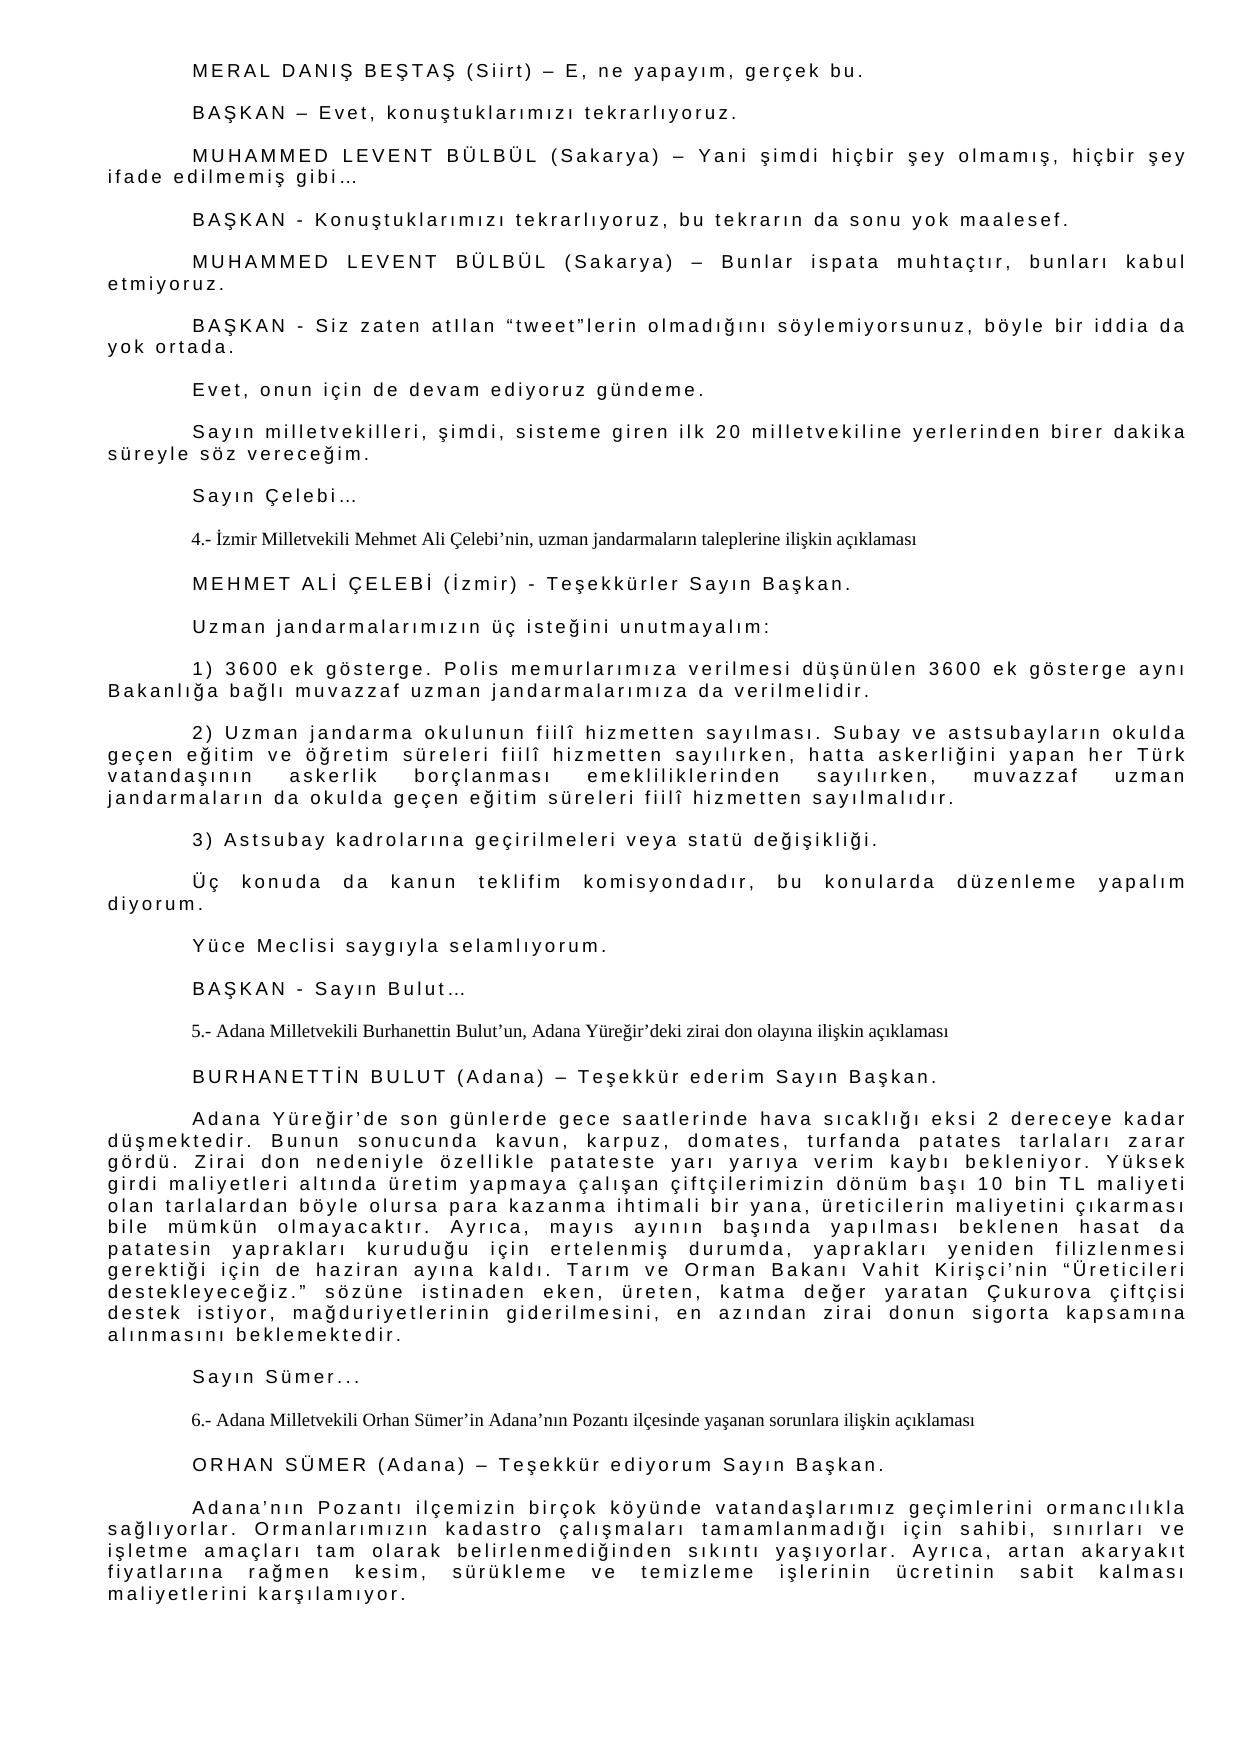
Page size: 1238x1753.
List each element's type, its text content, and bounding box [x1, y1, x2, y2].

text ORHAN SÜMER (Adana) – Teşekkür ediyorum Sayın Başkan. [108, 1454, 1186, 1476]
text Sayın Çelebi… [108, 485, 1186, 507]
text 1) 3600 ek gösterge. Polis memurlarımıza verilmesi düşünülen 3600 ek gösterge aynı Bakanlığa bağlı muvazzaf uzman jandarmalarımıza da verilmelidir. [108, 658, 1186, 701]
text BAŞKAN - Konuştuklarımızı tekrarlıyoruz, bu tekrarın da sonu yok maalesef. [108, 208, 1186, 230]
text Yüce Meclisi saygıyla selamlıyorum. [108, 935, 1186, 957]
text Sayın Sümer... [108, 1366, 1186, 1388]
text MUHAMMED LEVENT BÜLBÜL (Sakarya) – Bunlar ispata muhtaçtır, bunları kabul etmiyoruz. [108, 251, 1186, 294]
text MERAL DANIŞ BEŞTAŞ (Siirt) – E, ne yapayım, gerçek bu. [108, 60, 1186, 81]
text 2) Uzman jandarma okulunun fiilî hizmetten sayılması. Subay ve astsubayların okulda geçen eğitim ve öğretim süreleri fiilî hizmetten sayılırken, hatta askerliğini yapan her Türk vatandaşının askerlik borçlanması emekliliklerinden sayılırken, muvazzaf uzman jandarmaların da okulda geçen eğitim süreleri fiilî hizmetten sayılmalıdır. [108, 722, 1186, 808]
text 3) Astsubay kadrolarına geçirilmeleri veya statü değişikliği. [108, 829, 1186, 851]
text MUHAMMED LEVENT BÜLBÜL (Sakarya) – Yani şimdi hiçbir şey olmamış, hiçbir şey ifade edilmemiş gibi… [108, 144, 1186, 188]
text Uzman jandarmalarımızın üç isteğini unutmayalım: [108, 616, 1186, 637]
text BAŞKAN - Sayın Bulut… [108, 978, 1186, 999]
text BURHANETTİN BULUT (Adana) – Teşekkür ederim Sayın Başkan. [108, 1066, 1186, 1087]
text BAŞKAN – Evet, konuştuklarımızı tekrarlıyoruz. [108, 102, 1186, 124]
text Adana Yüreğir’de son günlerde gece saatlerinde hava sıcaklığı eksi 2 dereceye kadar düşmektedir. Bunun sonucunda kavun, karpuz, domates, turfanda patates tarlaları zarar gördü. Zirai don nedeniyle özellikle patateste yarı yarıya verim kaybı bekleniyor. Yüksek girdi maliyetleri altında üretim yapmaya çalışan çiftçilerimizin dönüm başı 10 bin TL maliyeti olan tarlalardan böyle olursa para kazanma ihtimali bir yana, üreticilerin maliyetini çıkarması bile mümkün olmayacaktır. Ayrıca, mayıs ayının başında yapılması beklenen hasat da patatesin yaprakları kuruduğu için ertelenmiş durumda, yaprakları yeniden filizlenmesi gerektiği için de haziran ayına kaldı. Tarım ve Orman Bakanı Vahit Kirişci’nin “Üreticileri destekleyeceğiz.” sözüne istinaden eken, üreten, katma değer yaratan Çukurova çiftçisi destek istiyor, mağduriyetlerinin giderilmesini, en azından zirai donun sigorta kapsamına alınmasını beklemektedir. [108, 1108, 1186, 1345]
text 5.- Adana Milletvekili Burhanettin Bulut’un, Adana Yüreğir’deki zirai don olayına ilişkin açıklaması [112, 1020, 1184, 1042]
text Evet, onun için de devam ediyoruz gündeme. [108, 379, 1186, 400]
text 6.- Adana Milletvekili Orhan Sümer’in Adana’nın Pozantı ilçesinde yaşanan sorunlara ilişkin açıklaması [112, 1408, 1184, 1430]
text MEHMET ALİ ÇELEBİ (İzmir) - Teşekkürler Sayın Başkan. [108, 573, 1186, 595]
text Sayın milletvekilleri, şimdi, sisteme giren ilk 20 milletvekiline yerlerinden birer dakika süreyle söz vereceğim. [108, 421, 1186, 464]
text Üç konuda da kanun teklifim komisyondadır, bu konularda düzenleme yapalım diyorum. [108, 871, 1186, 914]
text BAŞKAN - Siz zaten atIlan “tweet”lerin olmadığını söylemiyorsunuz, böyle bir iddia da yok ortada. [108, 315, 1186, 358]
text 4.- İzmir Milletvekili Mehmet Ali Çelebi’nin, uzman jandarmaların taleplerine ilişkin açıklaması [112, 527, 1184, 549]
text Adana’nın Pozantı ilçemizin birçok köyünde vatandaşlarımız geçimlerini ormancılıkla sağlıyorlar. Ormanlarımızın kadastro çalışmaları tamamlanmadığı için sahibi, sınırları ve işletme amaçları tam olarak belirlenmediğinden sıkıntı yaşıyorlar. Ayrıca, artan akaryakıt fiyatlarına rağmen kesim, sürükleme ve temizleme işlerinin ücretinin sabit kalması maliyetlerini karşılamıyor. [108, 1497, 1186, 1604]
